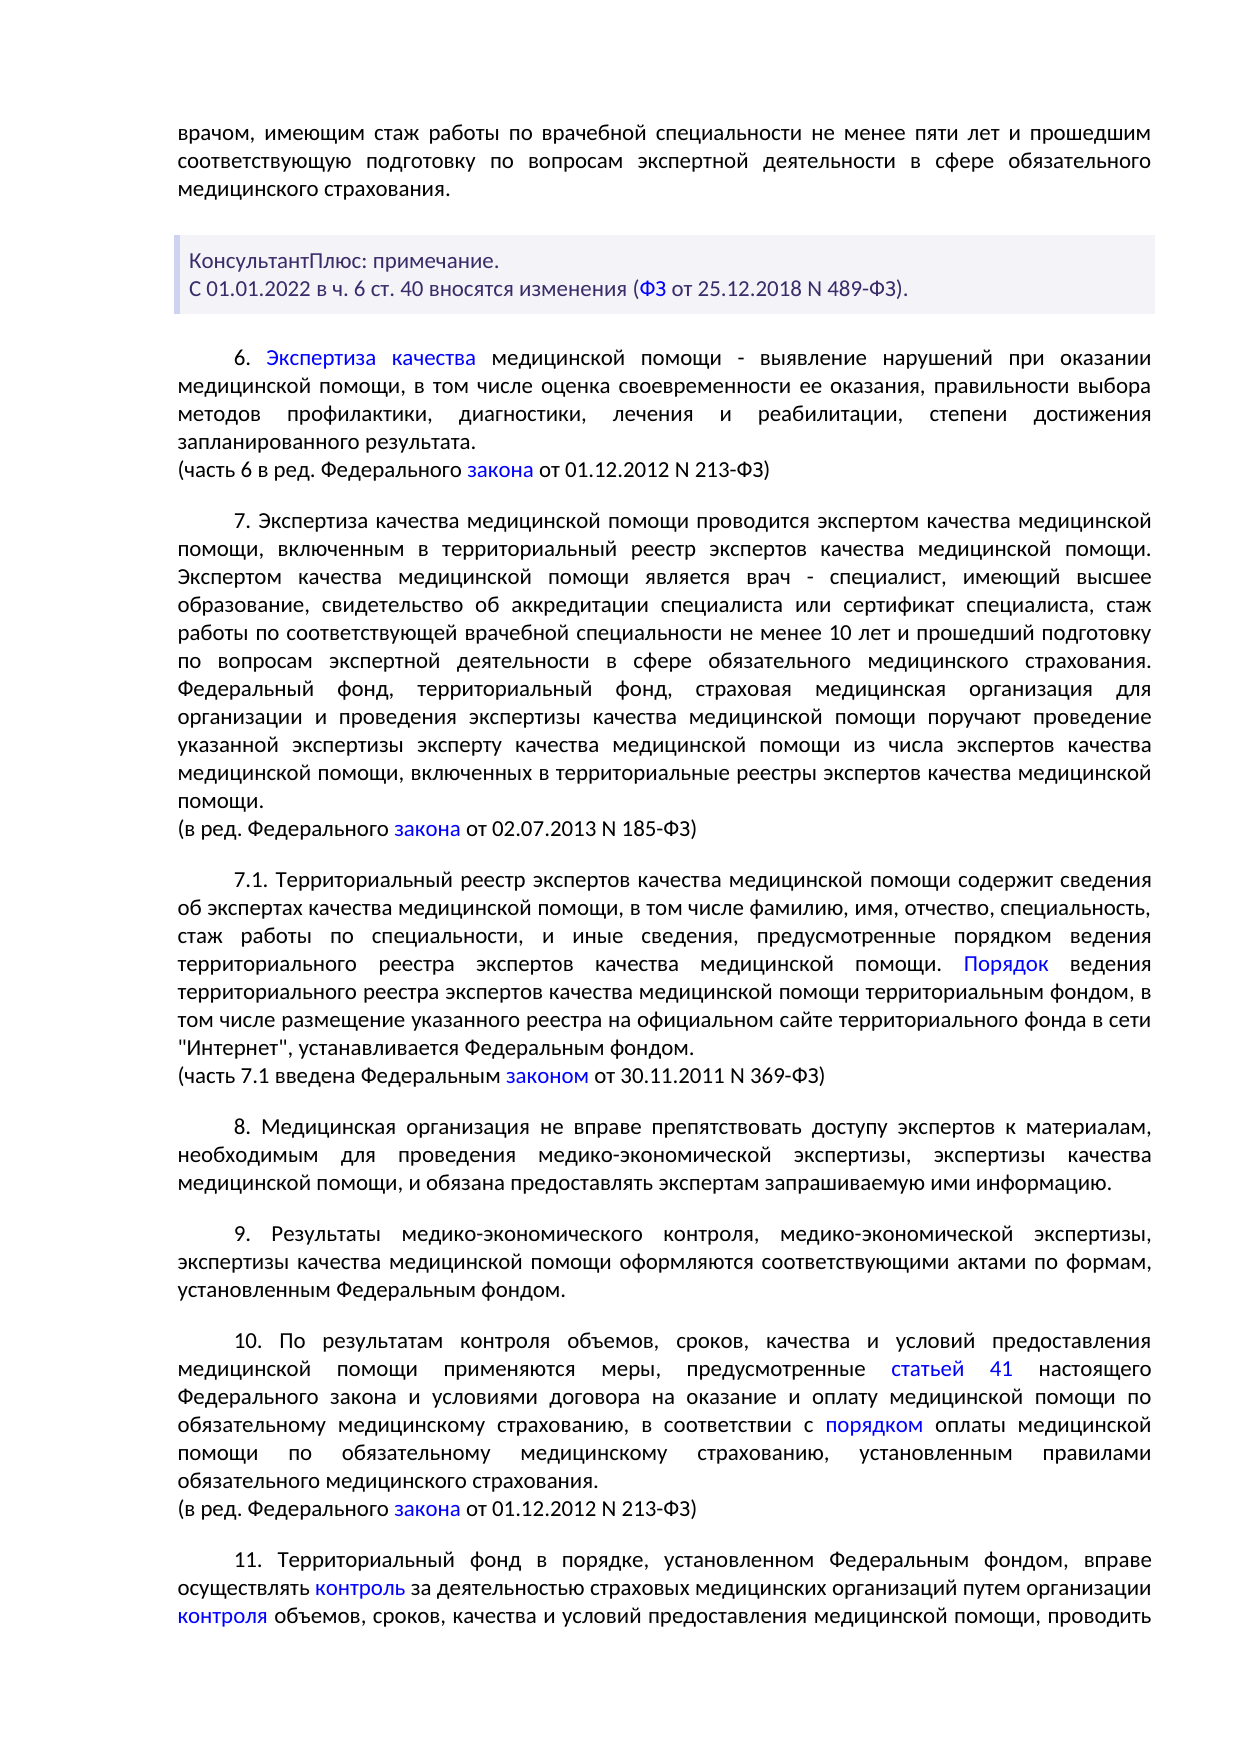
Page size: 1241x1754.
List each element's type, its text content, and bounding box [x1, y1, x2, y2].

text 10. По результатам контроля объемов, сроков, качества и условий предоставления медицинской помощи применяются меры, предусмотренные статьей 41 настоящего Федерального закона и условиями договора на оказание и оплату медицинской помощи по обязательному медицинскому страхованию, в соответствии с порядком оплаты медицинской помощи по обязательному медицинскому страхованию, установленным правилами обязательного медицинского страхования. [177, 1326, 1152, 1494]
text (в ред. Федерального закона от 02.07.2013 N 185-ФЗ) [177, 814, 1152, 842]
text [177, 118, 1152, 202]
text 7. Экспертиза качества медицинской помощи проводится экспертом качества медицинской помощи, включенным в территориальный реестр экспертов качества медицинской помощи. Экспертом качества медицинской помощи является врач - специалист, имеющий высшее образование, свидетельство об аккредитации специалиста или сертификат специалиста, стаж работы по соответствующей врачебной специальности не менее 10 лет и прошедший подготовку по вопросам экспертной деятельности в сфере обязательного медицинского страхования. Федеральный фонд, территориальный фонд, страховая медицинская организация для организации и проведения экспертизы качества медицинской помощи поручают проведение указанной экспертизы эксперту качества медицинской помощи из числа экспертов качества медицинской помощи, включенных в территориальные реестры экспертов качества медицинской помощи. [177, 506, 1152, 814]
text 6. Экспертиза качества медицинской помощи - выявление нарушений при оказании медицинской помощи, в том числе оценка своевременности ее оказания, правильности выбора методов профилактики, диагностики, лечения и реабилитации, степени достижения запланированного результата. [177, 343, 1152, 455]
text 7.1. Территориальный реестр экспертов качества медицинской помощи содержит сведения об экспертах качества медицинской помощи, в том числе фамилию, имя, отчество, специальность, стаж работы по специальности, и иные сведения, предусмотренные порядком ведения территориального реестра экспертов качества медицинской помощи. Порядок ведения территориального реестра экспертов качества медицинской помощи территориальным фондом, в том числе размещение указанного реестра на официальном сайте территориального фонда в сети "Интернет", устанавливается Федеральным фондом. [177, 865, 1152, 1062]
text 9. Результаты медико-экономического контроля, медико-экономической экспертизы, экспертизы качества медицинской помощи оформляются соответствующими актами по формам, установленным Федеральным фондом. [177, 1219, 1152, 1303]
table_header КонсультантПлюс: примечание. С 01.01.2022 в ч. 6 ст. 40 вносятся изменения (ФЗ от 25.12.2018 N 489-ФЗ). [180, 235, 1149, 314]
text (часть 6 в ред. Федерального закона от 01.12.2012 N 213-ФЗ) [177, 455, 1152, 483]
text (в ред. Федерального закона от 01.12.2012 N 213-ФЗ) [177, 1494, 1152, 1523]
text 8. Медицинская организация не вправе препятствовать доступу экспертов к материалам, необходимым для проведения медико-экономической экспертизы, экспертизы качества медицинской помощи, и обязана предоставлять экспертам запрашиваемую ими информацию. [177, 1112, 1152, 1197]
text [177, 1546, 1152, 1629]
text (часть 7.1 введена Федеральным законом от 30.11.2011 N 369-ФЗ) [177, 1062, 1152, 1089]
